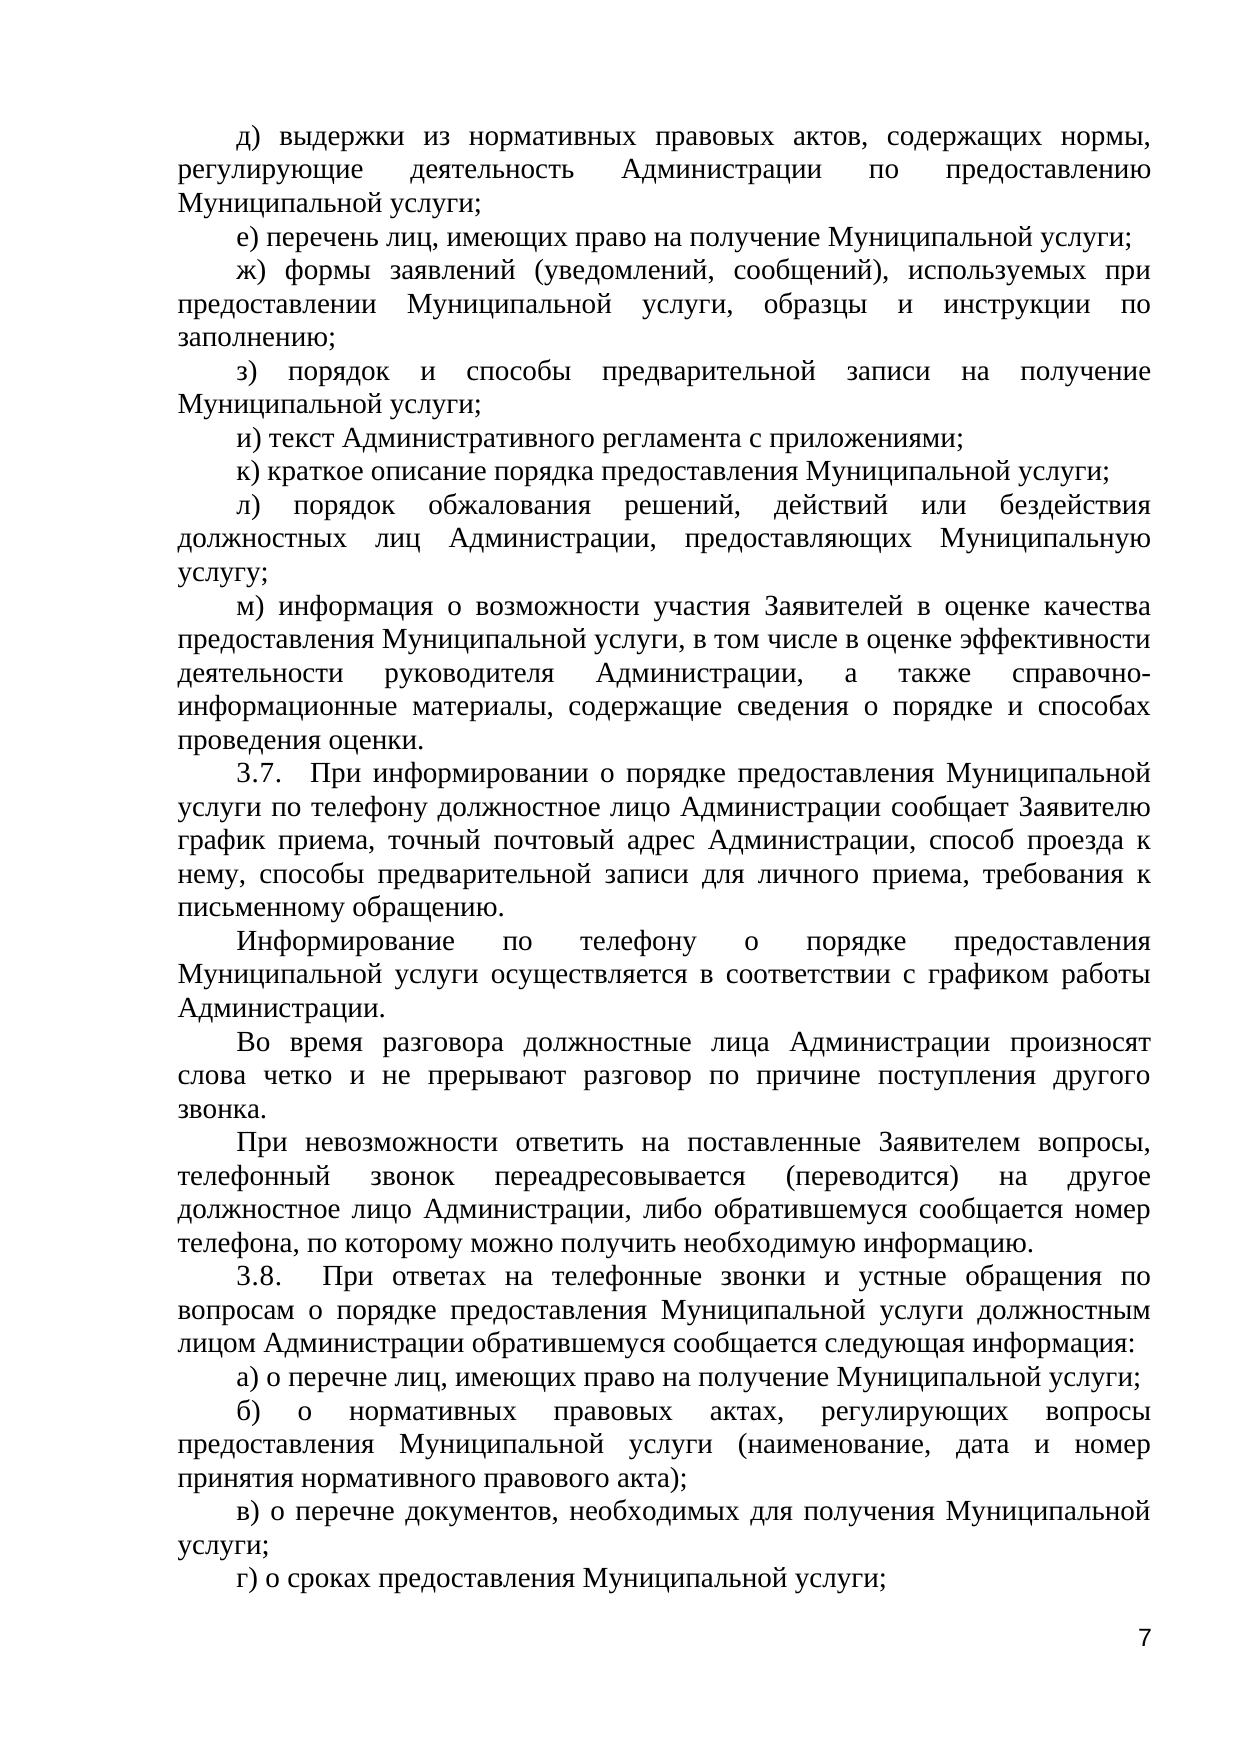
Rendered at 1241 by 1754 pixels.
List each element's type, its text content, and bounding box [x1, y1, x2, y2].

text Информирование по телефону о порядке предоставления Муниципальной услуги осуществляется в соответствии с графиком работы Администрации. [177, 923, 1152, 1024]
text ж) формы заявлений (уведомлений, сообщений), используемых при предоставлении Муниципальной услуги, образцы и инструкции по заполнению; [177, 252, 1152, 353]
text в) о перечне документов, необходимых для получения Муниципальной услуги; [177, 1493, 1152, 1560]
list При ответах на телефонные звонки и устные обращения по вопросам о порядке предоставления Муниципальной услуги должностным лицом Администрации обратившемуся сообщается следующая информация: [177, 1258, 1152, 1359]
text При невозможности ответить на поставленные Заявителем вопросы, телефонный звонок переадресовывается (переводится) на другое должностное лицо Администрации, либо обратившемуся сообщается номер телефона, по которому можно получить необходимую информацию. [177, 1124, 1152, 1258]
text д) выдержки из нормативных правовых актов, содержащих нормы, регулирующие деятельность Администрации по предоставлению Муниципальной услуги; [177, 118, 1152, 219]
text л) порядок обжалования решений, действий или бездействия должностных лиц Администрации, предоставляющих Муниципальную услугу; [177, 487, 1152, 588]
text е) перечень лиц, имеющих право на получение Муниципальной услуги; [177, 219, 1152, 252]
text г) о сроках предоставления Муниципальной услуги; [177, 1560, 1152, 1594]
text б) о нормативных правовых актах, регулирующих вопросы предоставления Муниципальной услуги (наименование, дата и номер принятия нормативного правового акта); [177, 1393, 1152, 1493]
text м) информация о возможности участия Заявителей в оценке качества предоставления Муниципальной услуги, в том числе в оценке эффективности деятельности руководителя Администрации, а также справочно-информационные материалы, содержащие сведения о порядке и способах проведения оценки. [177, 588, 1152, 755]
text Во время разговора должностные лица Администрации произносят слова четко и не прерывают разговор по причине поступления другого звонка. [177, 1024, 1152, 1124]
list При информировании о порядке предоставления Муниципальной услуги по телефону должностное лицо Администрации сообщает Заявителю график приема, точный почтовый адрес Администрации, способ проезда к нему, способы предварительной записи для личного приема, требования к письменному обращению. [177, 755, 1152, 923]
text з) порядок и способы предварительной записи на получение Муниципальной услуги; [177, 353, 1152, 420]
text а) о перечне лиц, имеющих право на получение Муниципальной услуги; [177, 1359, 1152, 1393]
text к) краткое описание порядка предоставления Муниципальной услуги; [177, 453, 1152, 487]
text и) текст Административного регламента с приложениями; [177, 420, 1152, 453]
